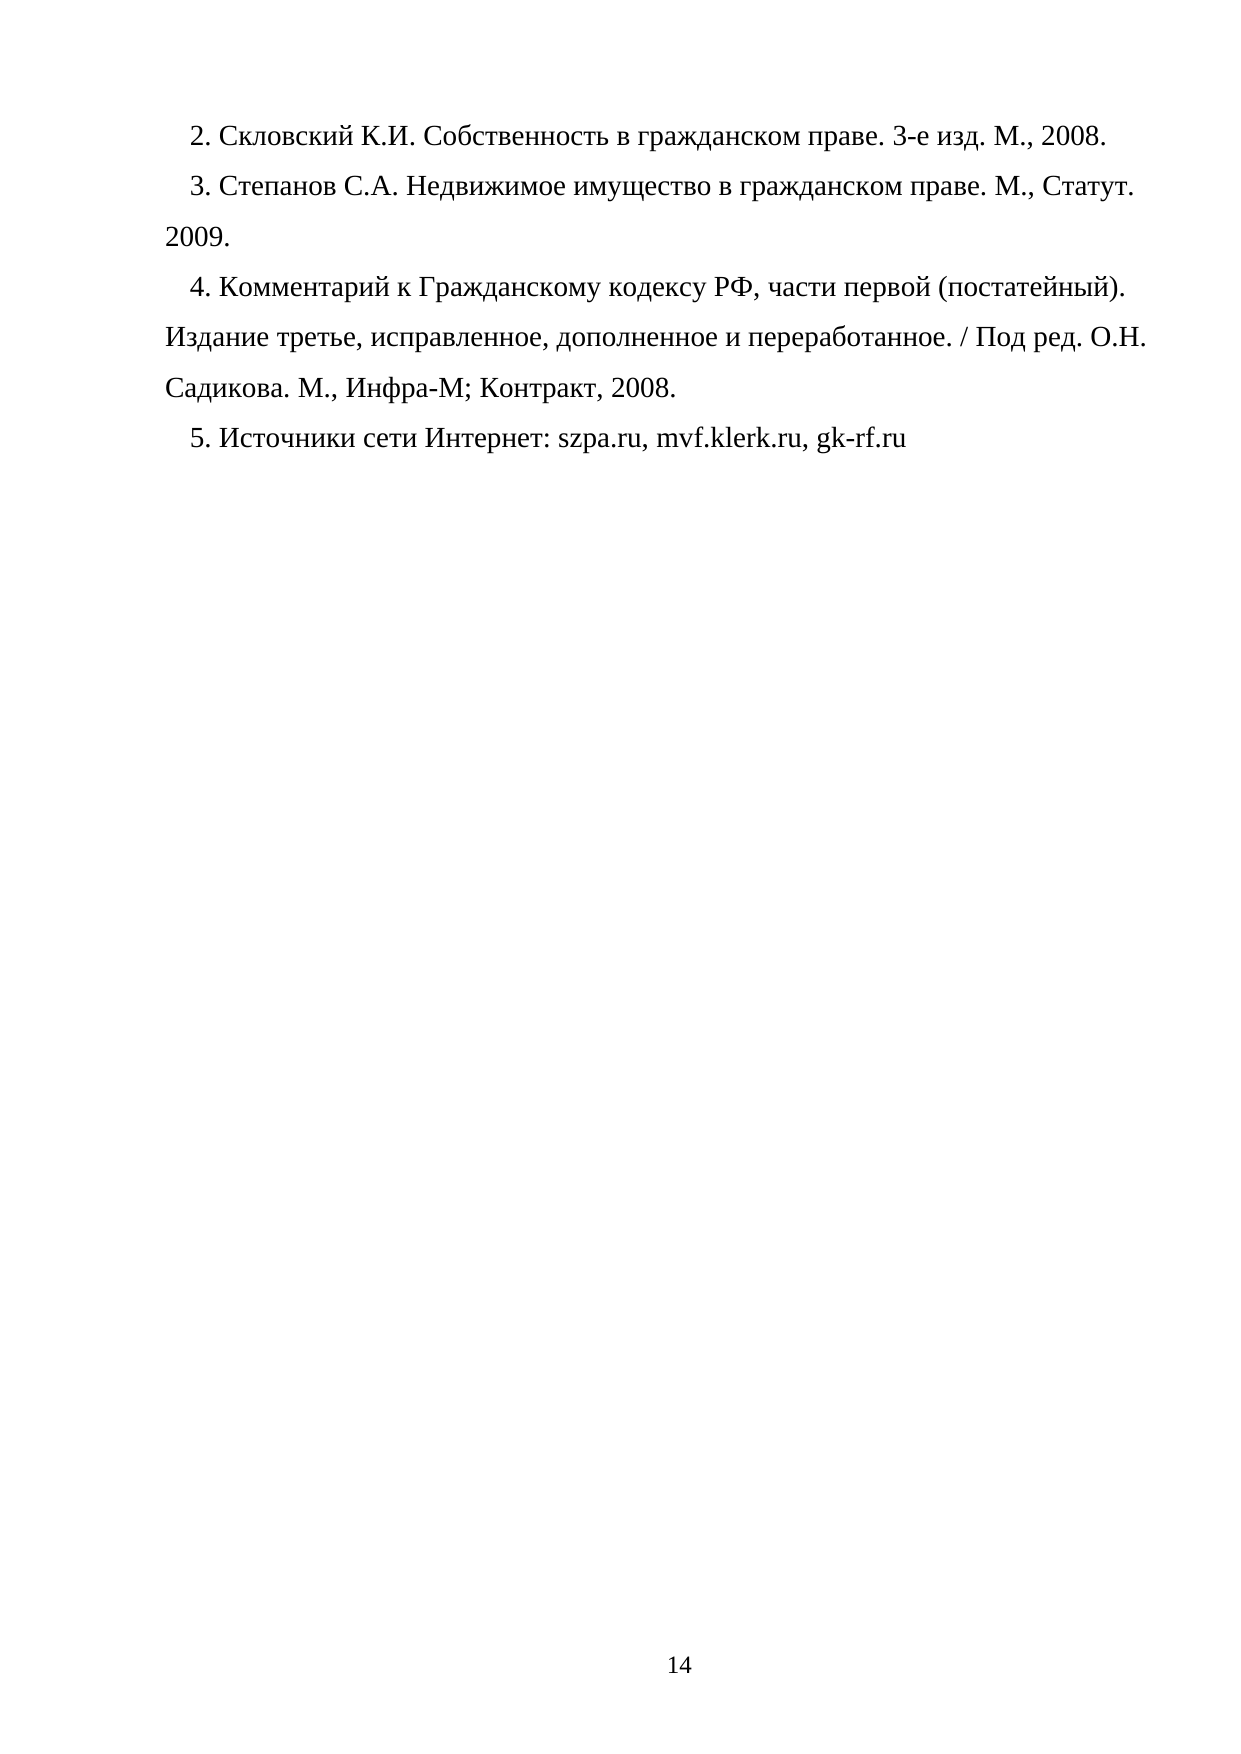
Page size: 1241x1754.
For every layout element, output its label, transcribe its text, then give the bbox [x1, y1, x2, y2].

text 4. Комментарий к Гражданскому кодексу РФ, части первой (постатейный). Издание третье, исправленное, дополненное и переработанное. / Под ред. О.Н. Садикова. М., Инфра-М; Контракт, 2008. [165, 269, 1181, 403]
text 5. Источники сети Интернет: szpa.ru, mvf.klerk.ru, gk-rf.ru [165, 420, 1181, 453]
text 3. Степанов С.А. Недвижимое имущество в гражданском праве. М., Статут. 2009. [165, 168, 1181, 252]
text 2. Скловский К.И. Собственность в гражданском праве. 3-е изд. М., 2008. [165, 118, 1181, 152]
